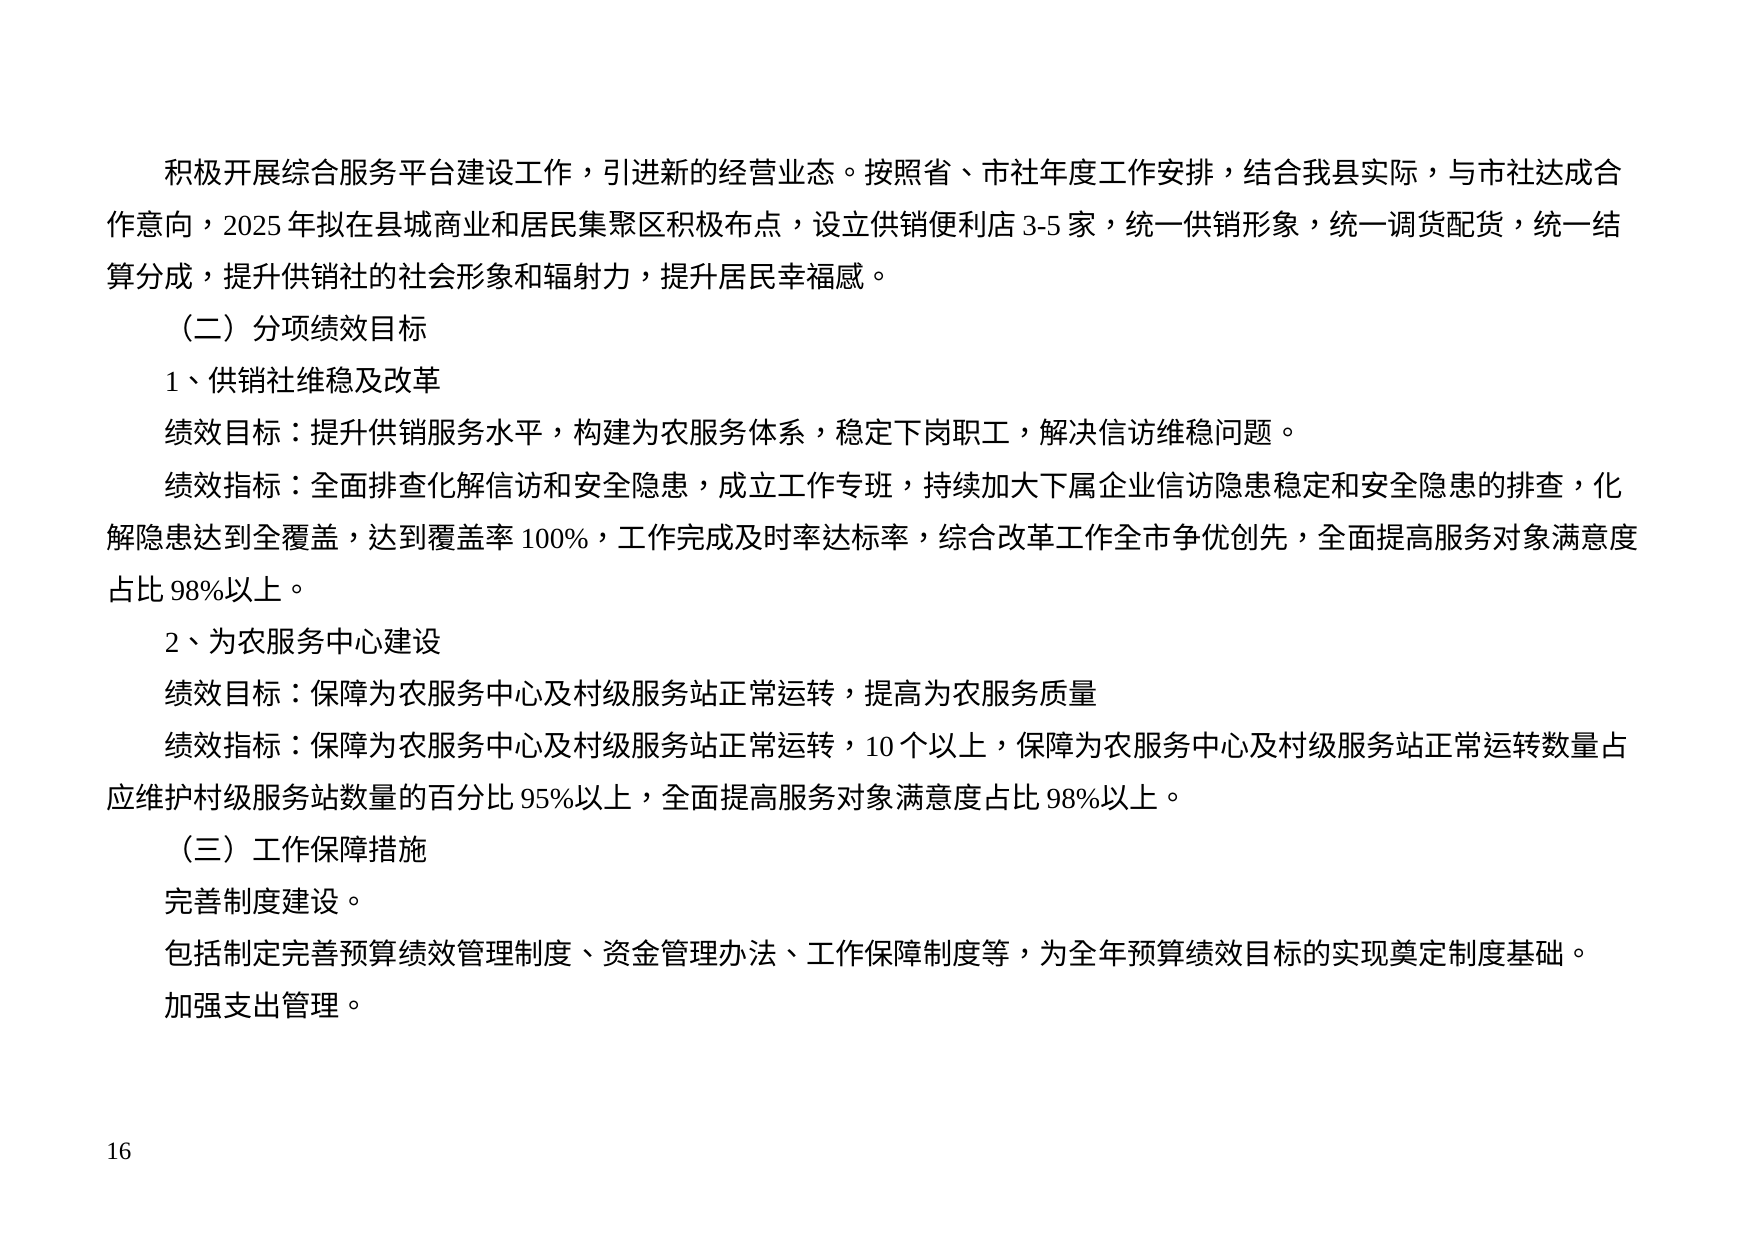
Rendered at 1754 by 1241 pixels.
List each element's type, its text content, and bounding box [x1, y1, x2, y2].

text 积极开展综合服务平台建设工作，引进新的经营业态。按照省、市社年度工作安排，结合我县实际，与市社达成合作意向，2025年拟在县城商业和居民集聚区积极布点，设立供销便利店3-5家，统一供销形象，统一调货配货，统一结算分成，提升供销社的社会形象和辐射力，提升居民幸福感。 [106, 142, 1648, 298]
text 包括制定完善预算绩效管理制度、资金管理办法、工作保障制度等，为全年预算绩效目标的实现奠定制度基础。 [106, 923, 1648, 975]
text 绩效指标：保障为农服务中心及村级服务站正常运转，10个以上，保障为农服务中心及村级服务站正常运转数量占应维护村级服务站数量的百分比95%以上，全面提高服务对象满意度占比98%以上。 [106, 715, 1648, 819]
text 绩效目标：提升供销服务水平，构建为农服务体系，稳定下岗职工，解决信访维稳问题。 [106, 402, 1648, 454]
text 2、为农服务中心建设 [106, 611, 1648, 663]
text 完善制度建设。 [106, 871, 1648, 923]
text 绩效指标：全面排查化解信访和安全隐患，成立工作专班，持续加大下属企业信访隐患稳定和安全隐患的排查，化解隐患达到全覆盖，达到覆盖率100%，工作完成及时率达标率，综合改革工作全市争优创先，全面提高服务对象满意度占比98%以上。 [106, 454, 1648, 611]
text 加强支出管理。 [106, 975, 1648, 1027]
text 绩效目标：保障为农服务中心及村级服务站正常运转，提高为农服务质量 [106, 663, 1648, 715]
text （二）分项绩效目标 [106, 298, 1648, 350]
text 1、供销社维稳及改革 [106, 350, 1648, 402]
text （三）工作保障措施 [106, 819, 1648, 871]
